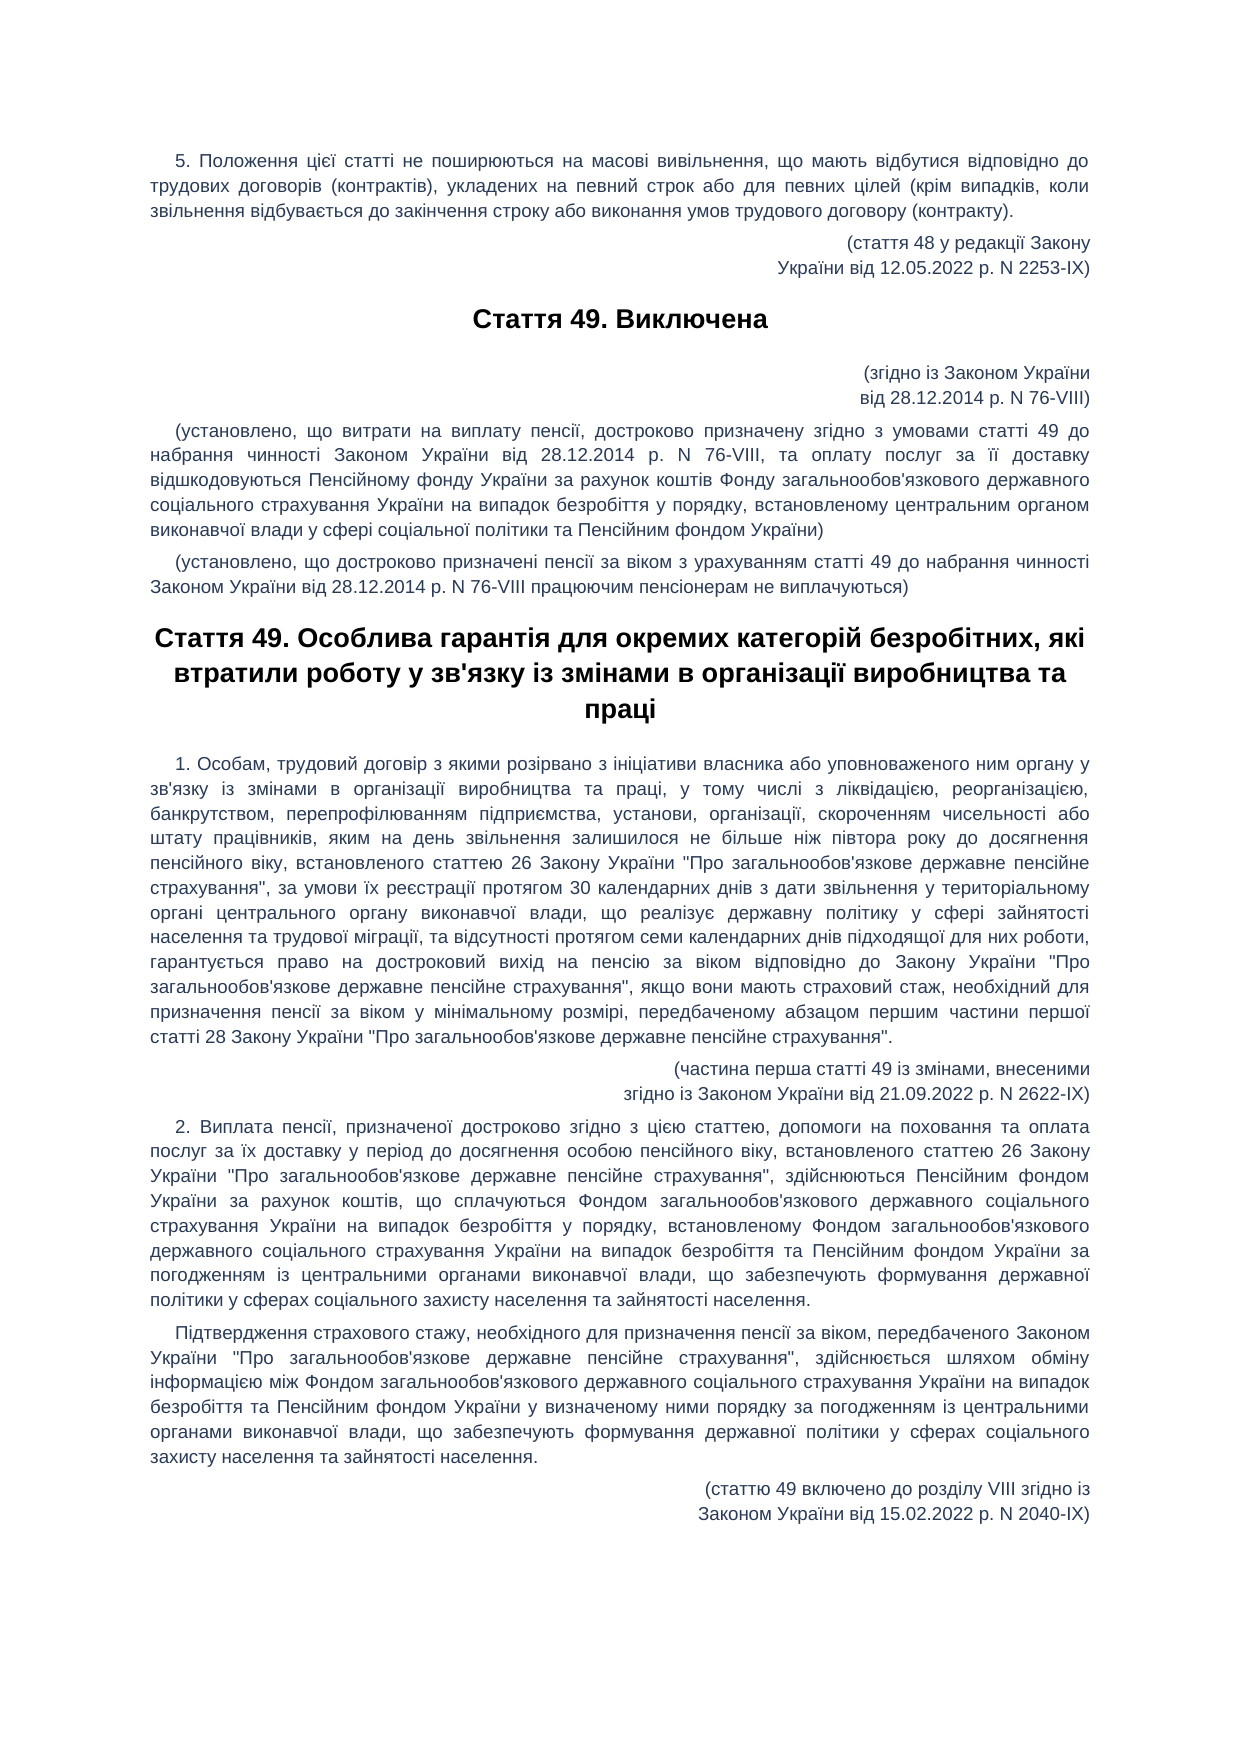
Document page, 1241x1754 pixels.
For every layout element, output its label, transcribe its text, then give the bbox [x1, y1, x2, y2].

text 5. Положення цієї статті не поширюються на масові вивільнення, що мають відбутися відповідно до трудових договорів (контрактів), укладених на певний строк або для певних цілей (крім випадків, коли звільнення відбувається до закінчення строку або виконання умов трудового договору (контракту). [150, 150, 1090, 221]
subtitle Стаття 49. Виключена [150, 303, 1090, 334]
text (частина перша статті 49 із змінами, внесеними згідно із Законом України від 21.09.2022 р. N 2622-IX) [150, 1058, 1090, 1104]
text (установлено, що витрати на виплату пенсії, достроково призначену згідно з умовами статті 49 до набрання чинності Законом України від 28.12.2014 р. N 76-VIII, та оплату послуг за її доставку відшкодовуються Пенсійному фонду України за рахунок коштів Фонду загальнообов'язкового державного соціального страхування України на випадок безробіття у порядку, встановленому центральним органом виконавчої влади у сфері соціальної політики та Пенсійним фондом України) [150, 419, 1090, 540]
text (стаття 48 у редакції Закону України від 12.05.2022 р. N 2253-IX) [150, 232, 1090, 278]
text Підтвердження страхового стажу, необхідного для призначення пенсії за віком, передбаченого Законом України "Про загальнообов'язкове державне пенсійне страхування", здійснюється шляхом обміну інформацією між Фондом загальнообов'язкового державного соціального страхування України на випадок безробіття та Пенсійним фондом України у визначеному ними порядку за погодженням із центральними органами виконавчої влади, що забезпечують формування державної політики у сферах соціального захисту населення та зайнятості населення. [150, 1322, 1090, 1467]
text (установлено, що достроково призначені пенсії за віком з урахуванням статті 49 до набрання чинності Законом України від 28.12.2014 р. N 76-VIII працюючим пенсіонерам не виплачуються) [150, 551, 1090, 597]
subtitle Стаття 49. Особлива гарантія для окремих категорій безробітних, які втратили роботу у зв'язку із змінами в організації виробництва та праці [150, 622, 1090, 725]
text 2. Виплата пенсії, призначеної достроково згідно з цією статтею, допомоги на поховання та оплата послуг за їх доставку у період до досягнення особою пенсійного віку, встановленого статтею 26 Закону України "Про загальнообов'язкове державне пенсійне страхування", здійснюються Пенсійним фондом України за рахунок коштів, що сплачуються Фондом загальнообов'язкового державного соціального страхування України на випадок безробіття у порядку, встановленому Фондом загальнообов'язкового державного соціального страхування України на випадок безробіття та Пенсійним фондом України за погодженням із центральними органами виконавчої влади, що забезпечують формування державної політики у сферах соціального захисту населення та зайнятості населення. [150, 1116, 1090, 1311]
text (згідно із Законом України від 28.12.2014 р. N 76-VIII) [150, 362, 1090, 408]
text (статтю 49 включено до розділу VIII згідно із Законом України від 15.02.2022 р. N 2040-IX) [150, 1478, 1090, 1524]
text 1. Особам, трудовий договір з якими розірвано з ініціативи власника або уповноваженого ним органу у зв'язку із змінами в організації виробництва та праці, у тому числі з ліквідацією, реорганізацією, банкрутством, перепрофілюванням підприємства, установи, організації, скороченням чисельності або штату працівників, яким на день звільнення залишилося не більше ніж півтора року до досягнення пенсійного віку, встановленого статтею 26 Закону України "Про загальнообов'язкове державне пенсійне страхування", за умови їх реєстрації протягом 30 календарних днів з дати звільнення у територіальному органі центрального органу виконавчої влади, що реалізує державну політику у сфері зайнятості населення та трудової міграції, та відсутності протягом семи календарних днів підходящої для них роботи, гарантується право на достроковий вихід на пенсію за віком відповідно до Закону України "Про загальнообов'язкове державне пенсійне страхування", якщо вони мають страховий стаж, необхідний для призначення пенсії за віком у мінімальному розмірі, передбаченому абзацом першим частини першої статті 28 Закону України "Про загальнообов'язкове державне пенсійне страхування". [150, 753, 1090, 1047]
